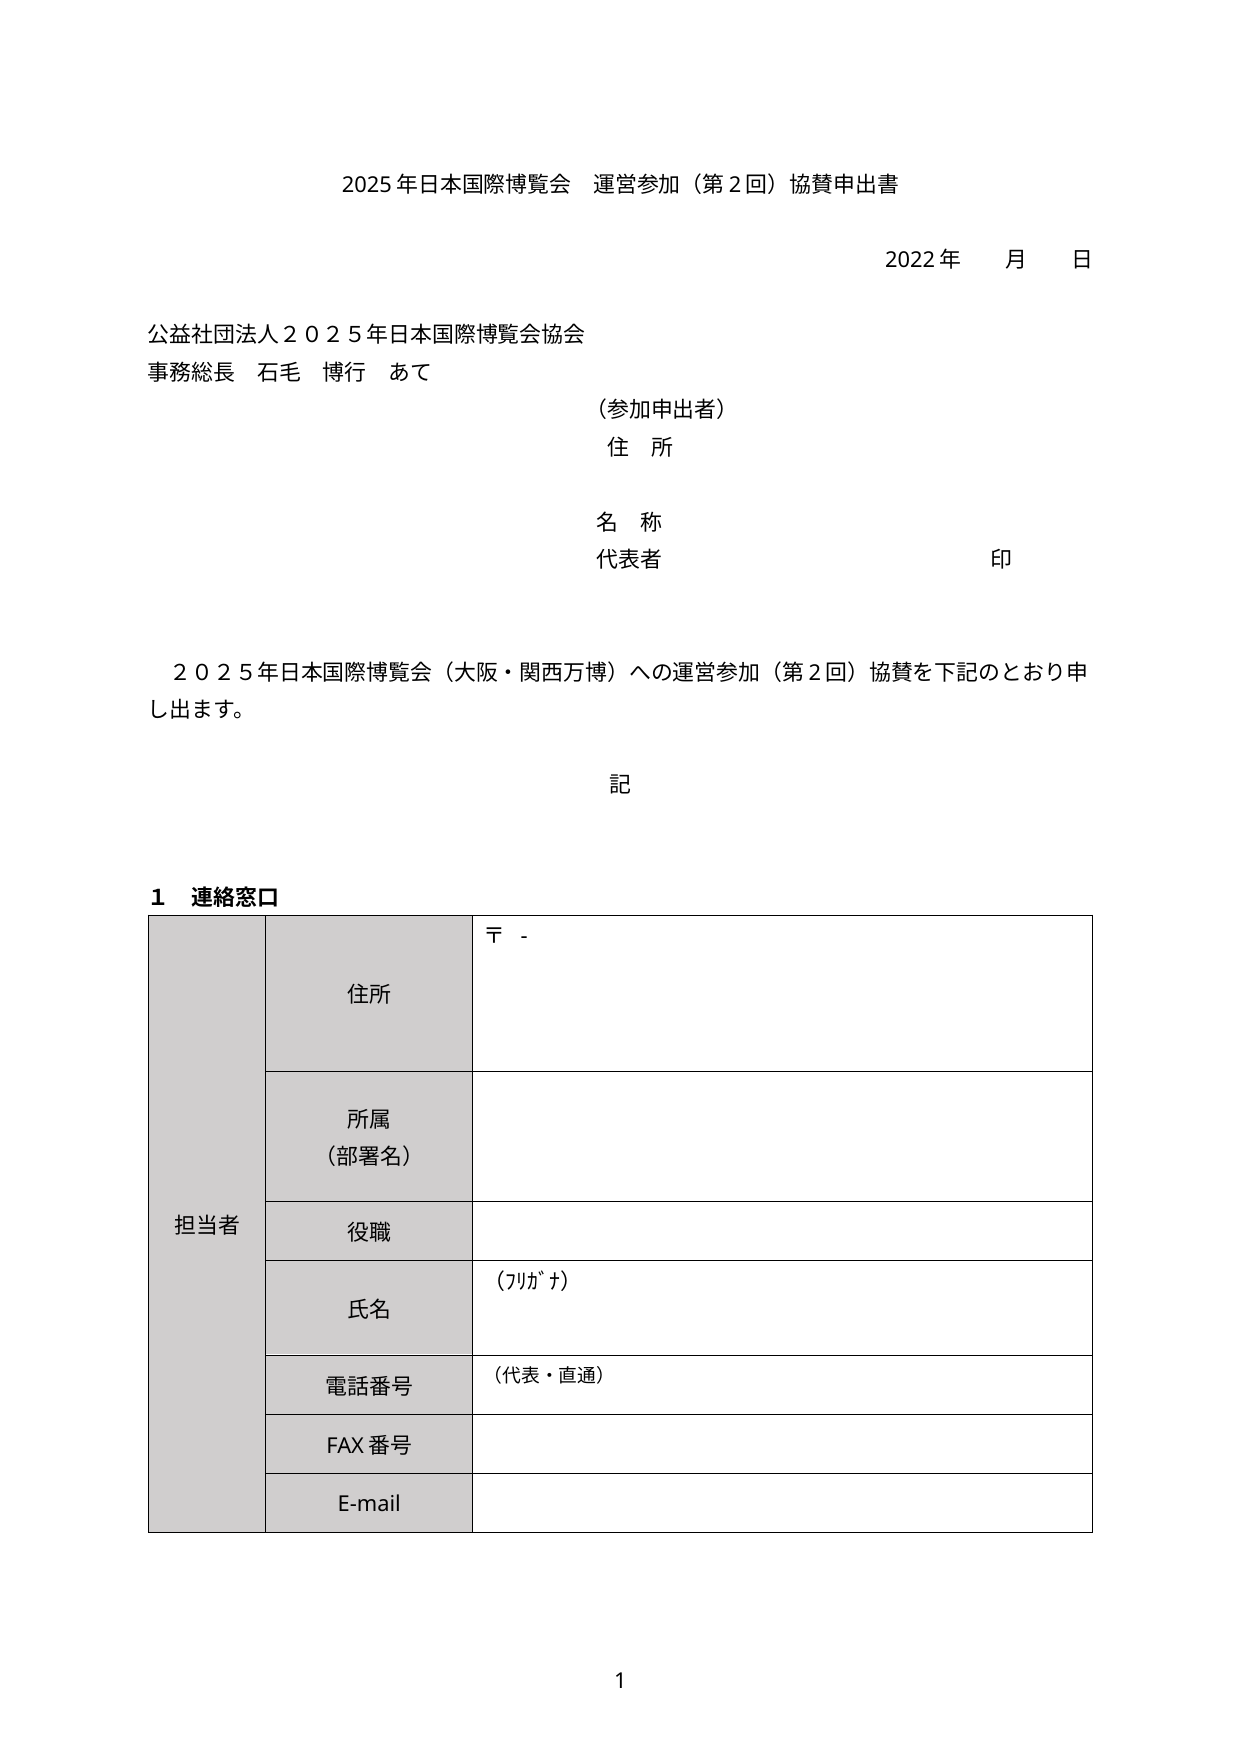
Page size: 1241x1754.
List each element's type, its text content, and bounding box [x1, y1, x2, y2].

text 2022年 月 日 [148, 239, 1092, 277]
table_cell （代表・直通） [473, 1356, 1092, 1414]
subtitle 記 [148, 764, 1092, 802]
text 名 称 [148, 502, 1092, 539]
table_cell [473, 1202, 1092, 1260]
table_cell [473, 1415, 1092, 1473]
text 住 所 [410, 427, 1092, 464]
table_cell [473, 1072, 1092, 1201]
text 公益社団法人２０２５年日本国際博覧会協会 [148, 314, 1092, 352]
table_cell 役職 [266, 1202, 472, 1260]
table_cell 所属 （部署名） [266, 1072, 472, 1201]
table_header 〒 - [473, 916, 1092, 1071]
table_cell FAX番号 [266, 1415, 472, 1473]
table_cell （ﾌﾘｶﾞﾅ） [473, 1261, 1092, 1354]
table_header 担当者 [149, 916, 265, 1532]
text 代表者 印 [148, 539, 1092, 577]
table_cell 電話番号 [266, 1356, 472, 1414]
text （参加申出者） [410, 389, 1092, 427]
table_cell [473, 1474, 1092, 1532]
text ２０２５年日本国際博覧会（大阪・関西万博）への運営参加（第2回）協賛を下記のとおり申し出ます。 [148, 652, 1092, 727]
text 事務総長 石毛 博行 あて [148, 352, 1092, 389]
text 2025年日本国際博覧会 運営参加（第2回）協賛申出書 [148, 164, 1092, 202]
table_cell E-mail [266, 1474, 472, 1532]
text １ 連絡窓口 [148, 877, 1092, 914]
table_cell 氏名 [266, 1261, 472, 1354]
table_header 住所 [266, 916, 472, 1071]
